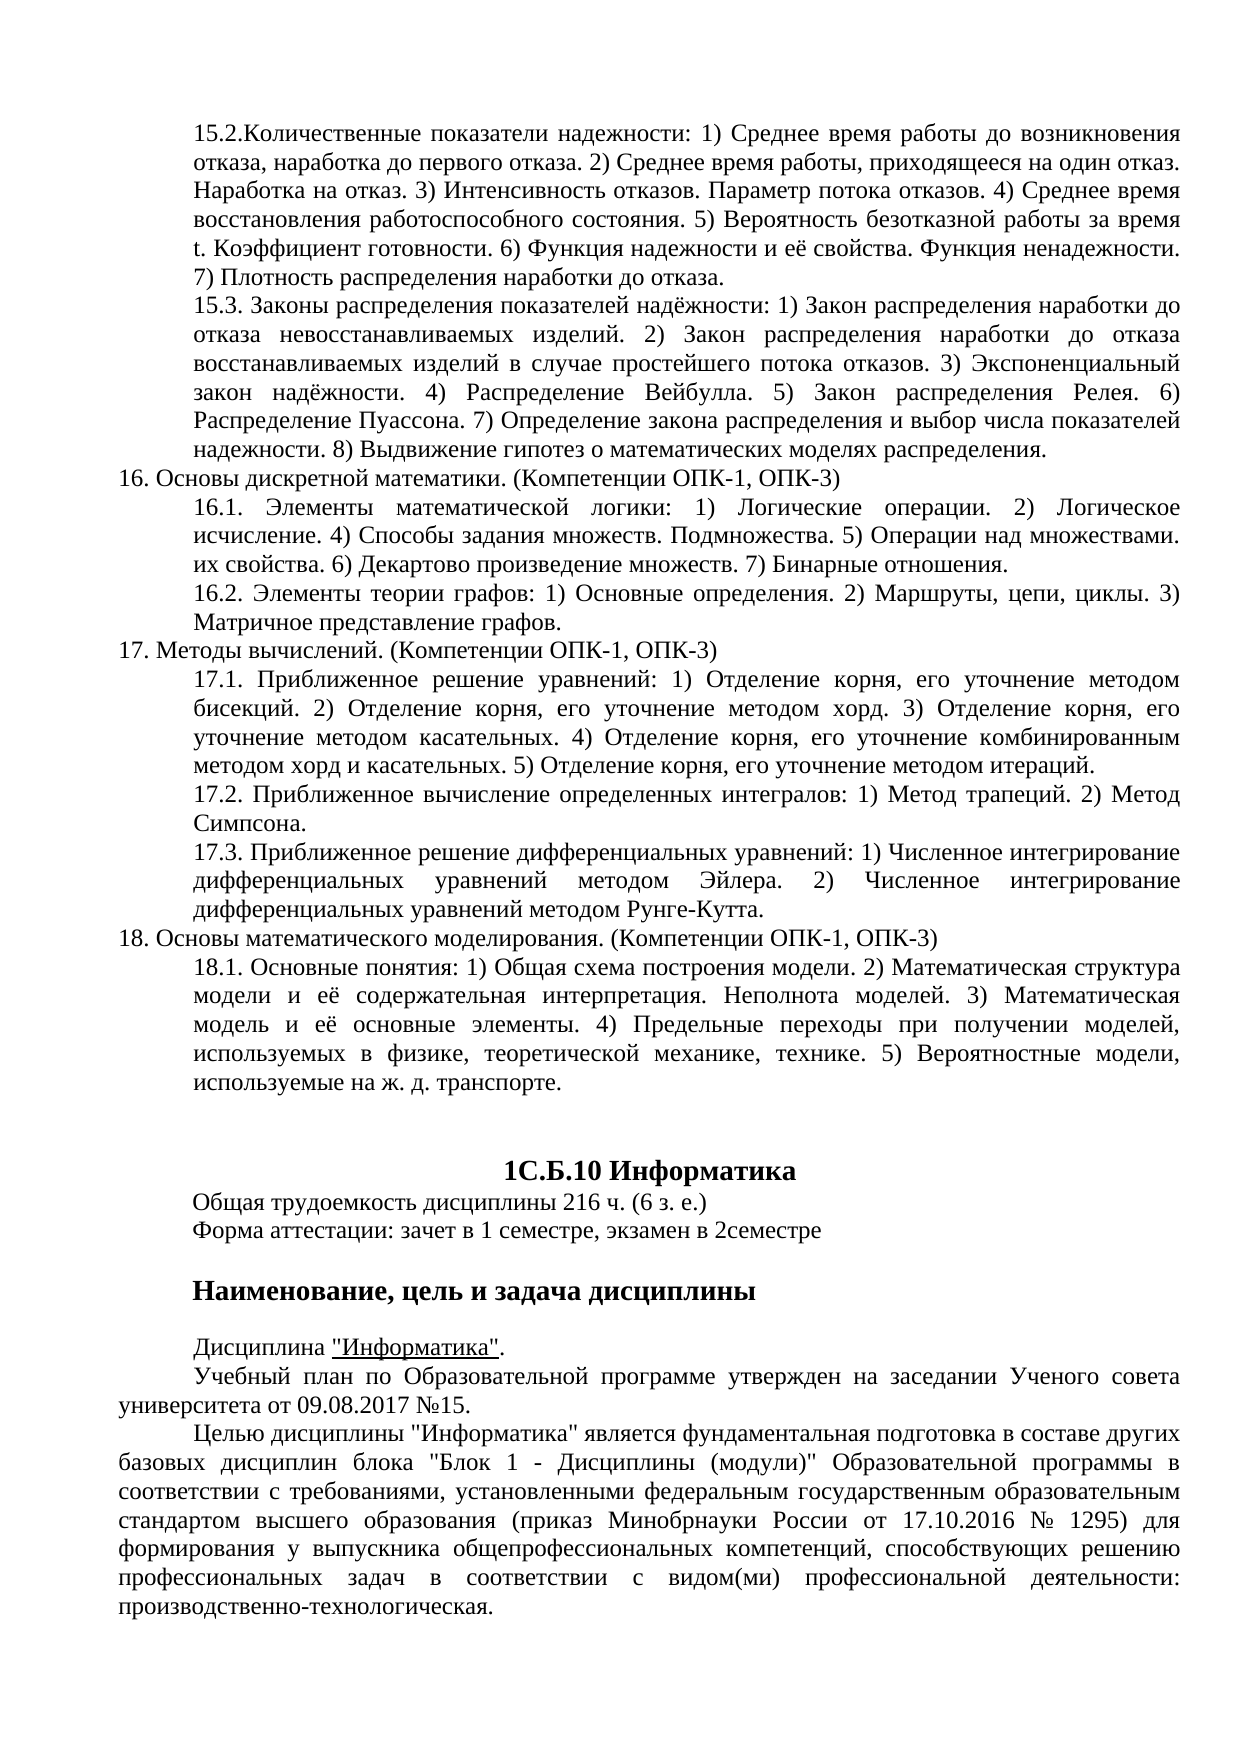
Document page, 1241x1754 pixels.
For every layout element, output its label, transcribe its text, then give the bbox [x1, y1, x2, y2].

text 1С.Б.10 Информатика [118, 1153, 1181, 1187]
text Форма аттестации: зачет в 1 семестре, экзамен в 2семестре [118, 1215, 1181, 1244]
text 18.1. Основные понятия: 1) Общая схема построения модели. 2) Математическая структура модели и её содержательная интерпретация. Неполнота моделей. 3) Математическая модель и её основные элементы. 4) Предельные переходы при получении моделей, используемых в физике, теоретической механике, технике. 5) Вероятностные модели, используемые на ж. д. транспорте. [193, 952, 1181, 1096]
text 15.2.Количественные показатели надежности: 1) Среднее время работы до возникновения отказа, наработка до первого отказа. 2) Среднее время работы, приходящееся на один отказ. Наработка на отказ. 3) Интенсивность отказов. Параметр потока отказов. 4) Среднее время восстановления работоспособного состояния. 5) Вероятность безотказной работы за время t. Коэффициент готовности. 6) Функция надежности и её свойства. Функция ненадежности. 7) Плотность распределения наработки до отказа. [193, 118, 1181, 291]
text Учебный план по Образовательной программе утвержден на заседании Ученого совета университета от 09.08.2017 №15. [118, 1361, 1181, 1418]
text 16.1. Элементы математической логики: 1) Логические операции. 2) Логическое исчисление. 4) Способы задания множеств. Подмножества. 5) Операции над множествами. их свойства. 6) Декартово произведение множеств. 7) Бинарные отношения. [193, 492, 1181, 578]
text 17.3. Приближенное решение дифференциальных уравнений: 1) Численное интегрирование дифференциальных уравнений методом Эйлера. 2) Численное интегрирование дифференциальных уравнений методом Рунге-Кутта. [193, 837, 1181, 923]
text Общая трудоемкость дисциплины 216 ч. (6 з. е.) [118, 1187, 1181, 1215]
text Целью дисциплины "Информатика" является фундаментальная подготовка в составе других базовых дисциплин блока "Блок 1 - Дисциплины (модули)" Образовательной программы в соответствии с требованиями, установленными федеральным государственным образовательным стандартом высшего образования (приказ Минобрнауки России от 17.10.2016 № 1295) для формирования у выпускника общепрофессиональных компетенций, способствующих решению профессиональных задач в соответствии с видом(ми) профессиональной деятельности: производственно-технологическая. [118, 1418, 1181, 1620]
text 15.3. Законы распределения показателей надёжности: 1) Закон распределения наработки до отказа невосстанавливаемых изделий. 2) Закон распределения наработки до отказа восстанавливаемых изделий в случае простейшего потока отказов. 3) Экспоненциальный закон надёжности. 4) Распределение Вейбулла. 5) Закон распределения Релея. 6) Распределение Пуассона. 7) Определение закона распределения и выбор числа показателей надежности. 8) Выдвижение гипотез о математических моделях распределения. [193, 291, 1181, 463]
text Дисциплина "Информатика". [118, 1332, 1181, 1361]
text Наименование, цель и задача дисциплины [118, 1273, 1181, 1306]
text 17.2. Приближенное вычисление определенных интегралов: 1) Метод трапеций. 2) Метод Симпсона. [193, 779, 1181, 837]
text 18. Основы математического моделирования. (Компетенции ОПК-1, ОПК-3) [118, 923, 1181, 952]
text 16.2. Элементы теории графов: 1) Основные определения. 2) Маршруты, цепи, циклы. 3) Матричное представление графов. [193, 578, 1181, 636]
text 17. Методы вычислений. (Компетенции ОПК-1, ОПК-3) [118, 636, 1181, 664]
text 16. Основы дискретной математики. (Компетенции ОПК-1, ОПК-3) [118, 463, 1181, 492]
text 17.1. Приближенное решение уравнений: 1) Отделение корня, его уточнение методом бисекций. 2) Отделение корня, его уточнение методом хорд. 3) Отделение корня, его уточнение методом касательных. 4) Отделение корня, его уточнение комбинированным методом хорд и касательных. 5) Отделение корня, его уточнение методом итераций. [193, 664, 1181, 779]
